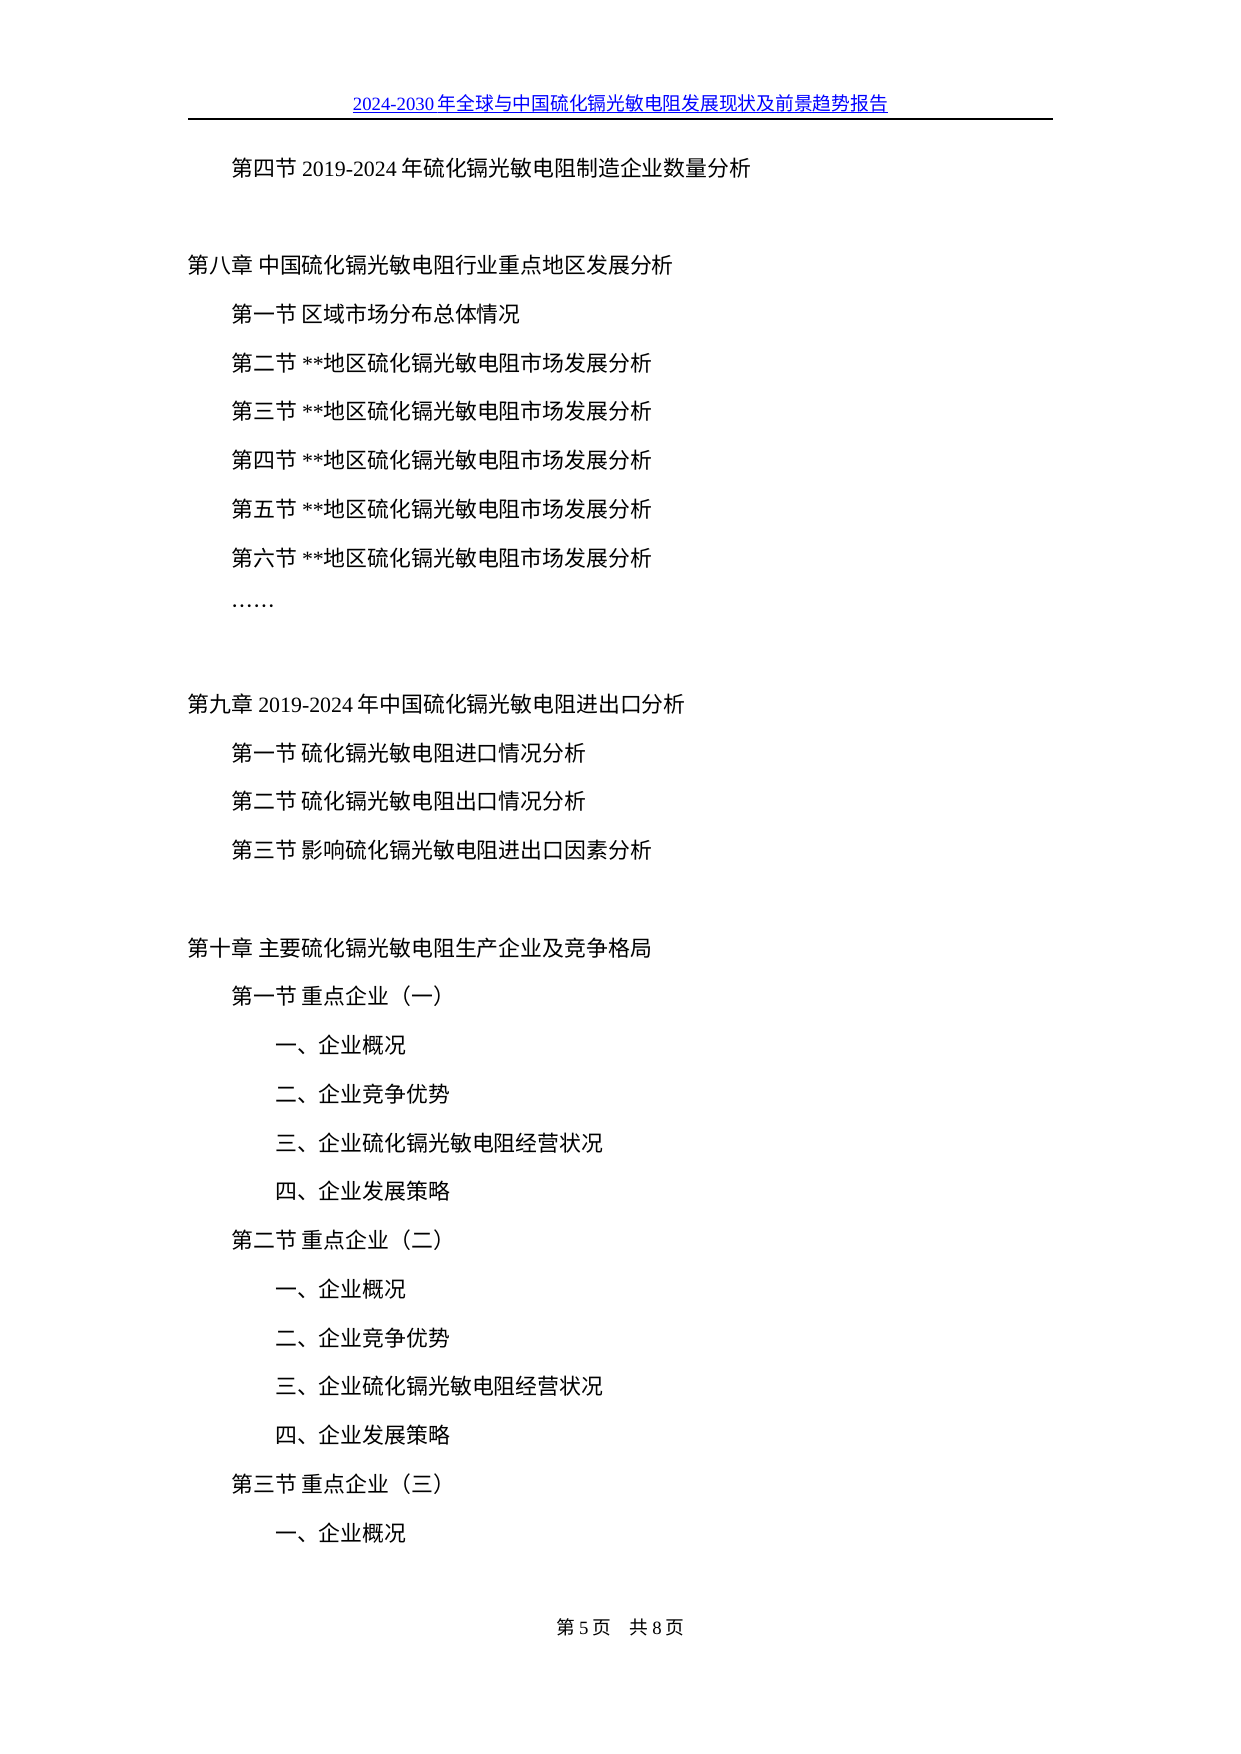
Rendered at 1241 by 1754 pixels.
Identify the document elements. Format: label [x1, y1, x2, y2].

text [187, 150, 1053, 1548]
